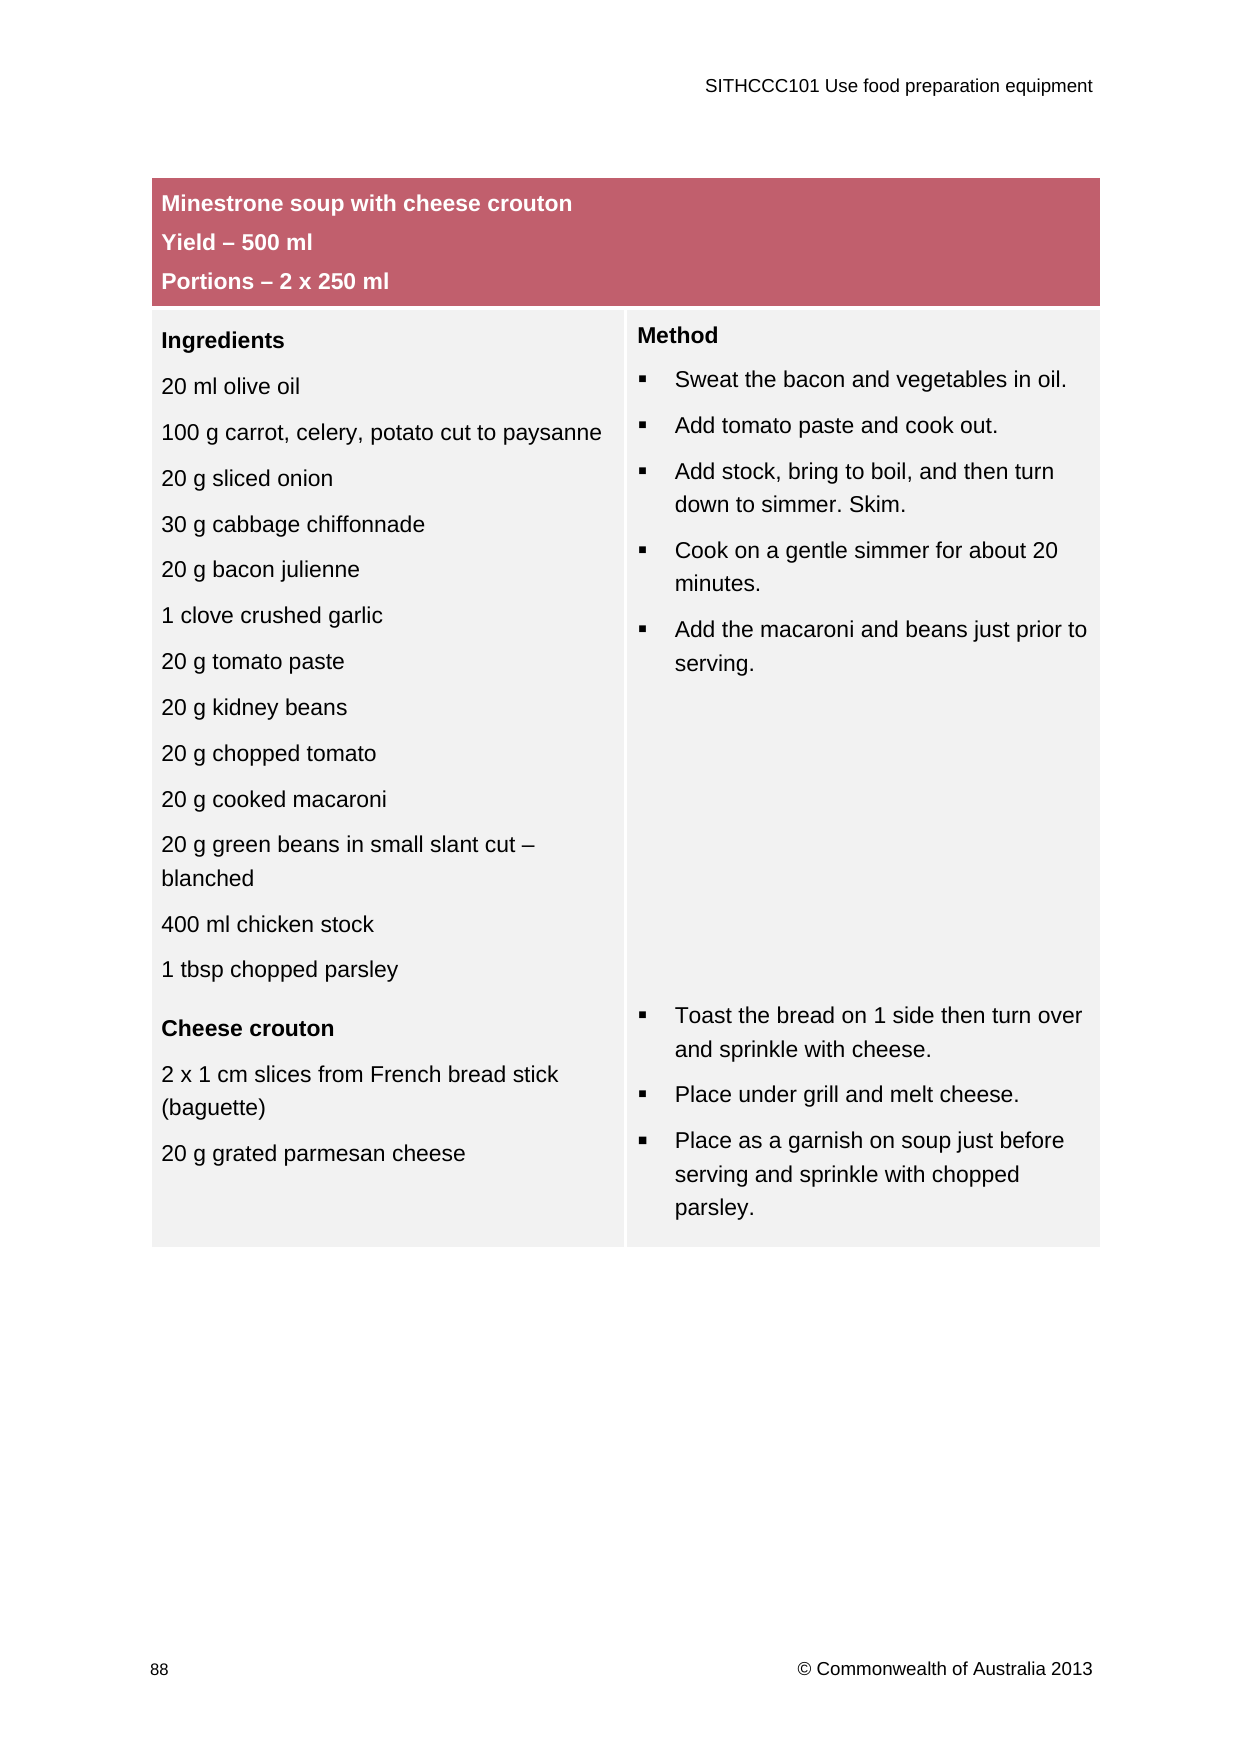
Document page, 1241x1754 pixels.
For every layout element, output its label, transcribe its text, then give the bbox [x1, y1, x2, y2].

table_cell Toast the bread on 1 side then turn over and sprinkle with cheese. Place under grill and melt cheese. Place as a garnish on soup just before serving and sprinkle with chopped parsley. [627, 997, 1100, 1247]
table_cell Method Sweat the bacon and vegetables in oil. Add tomato paste and cook out. Add stock, bring to boil, and then turn down to simmer. Skim. Cook on a gentle simmer for about 20 minutes. Add the macaroni and beans just prior to serving. [627, 310, 1100, 997]
table_cell Cheese crouton 2 x 1 cm slices from French bread stick (baguette) 20 g grated parmesan cheese [152, 997, 624, 1247]
table_header Minestrone soup with cheese crouton Yield – 500 ml Portions – 2 x 250 ml [152, 178, 1100, 306]
table_cell Ingredients 20 ml olive oil 100 g carrot, celery, potato cut to paysanne 20 g sliced onion 30 g cabbage chiffonnade 20 g bacon julienne 1 clove crushed garlic 20 g tomato paste 20 g kidney beans 20 g chopped tomato 20 g cooked macaroni 20 g green beans in small slant cut – blanched 400 ml chicken stock 1 tbsp chopped parsley [152, 310, 624, 997]
